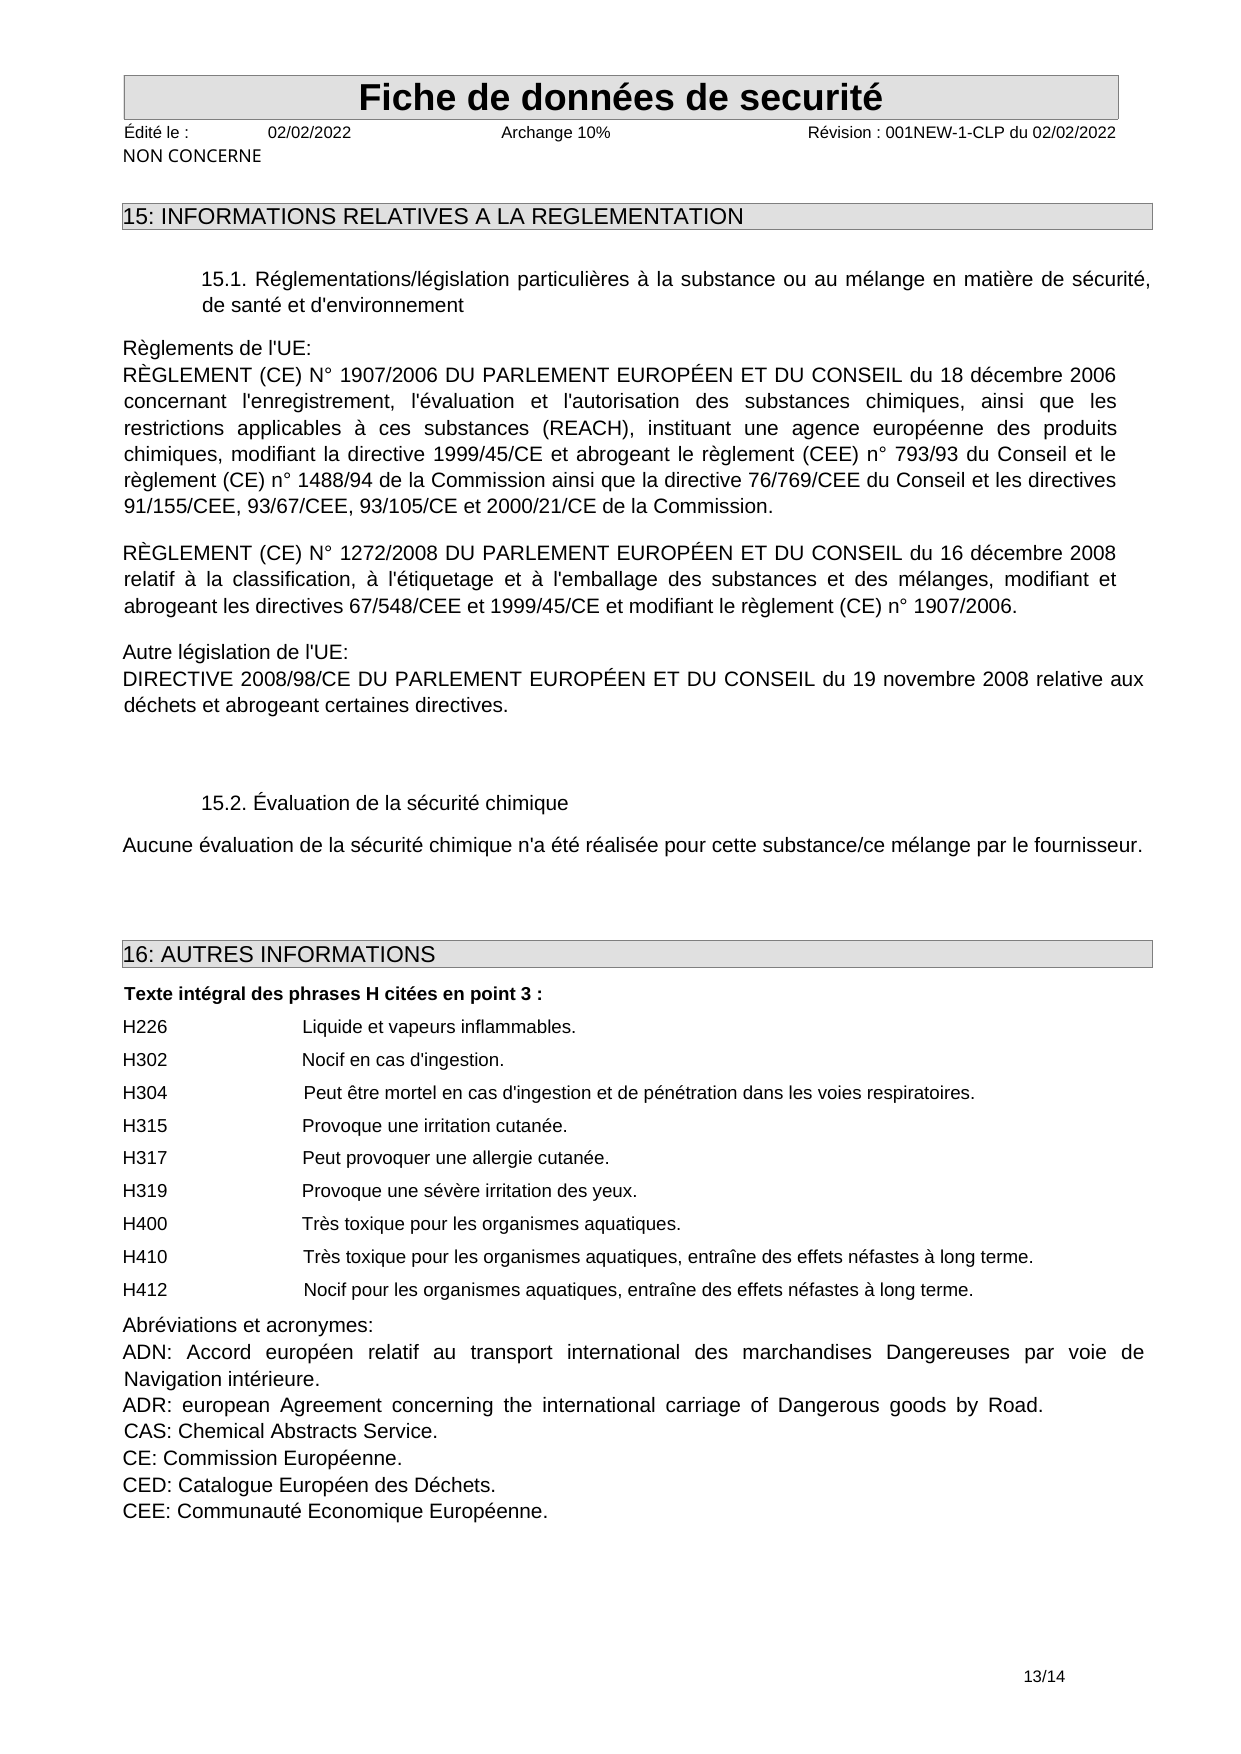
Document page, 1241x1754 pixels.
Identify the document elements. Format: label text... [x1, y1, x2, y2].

text Texte intégral des phrases H citées en point 3 : [124, 983, 1152, 1004]
text Abréviations et acronymes: [122, 1313, 1145, 1337]
text ADR: european Agreement concerning the international carriage of Dangerous goods by Road. CAS: Chemical Abstracts Service. [122, 1393, 1045, 1443]
text CE: Commission Européenne. [122, 1446, 1145, 1470]
text CEE: Communauté Economique Européenne. [122, 1499, 1145, 1523]
text DIRECTIVE 2008/98/CE DU PARLEMENT EUROPÉEN ET DU CONSEIL du 19 novembre 2008 relative aux déchets et abrogeant certaines directives. [122, 667, 1145, 717]
text 15.2. Évaluation de la sécurité chimique [201, 791, 1145, 815]
text CED: Catalogue Européen des Déchets. [122, 1473, 1145, 1497]
text H317 Peut provoquer une allergie cutanée. [122, 1147, 1152, 1169]
text H412 Nocif pour les organismes aquatiques, entraîne des effets néfastes à long terme. [122, 1279, 1152, 1300]
text Aucune évaluation de la sécurité chimique n'a été réalisée pour cette substance/ce mélange par le fournisseur. [122, 833, 1145, 857]
text Autre législation de l'UE: [122, 640, 1145, 664]
text ADN: Accord européen relatif au transport international des marchandises Dangereuses par voie de Navigation intérieure. [122, 1340, 1145, 1390]
subtitle 16: AUTRES INFORMATIONS [123, 941, 1152, 967]
text RÈGLEMENT (CE) N° 1907/2006 DU PARLEMENT EUROPÉEN ET DU CONSEIL du 18 décembre 2006 concernant l'enregistrement, l'évaluation et l'autorisation des substances chimiques, ainsi que les restrictions applicables à ces substances (REACH), instituant une agence européenne des produits chimiques, modifiant la directive 1999/45/CE et abrogeant le règlement (CEE) n° 793/93 du Conseil et le règlement (CE) n° 1488/94 de la Commission ainsi que la directive 76/769/CEE du Conseil et les directives 91/155/CEE, 93/67/CEE, 93/105/CE et 2000/21/CE de la Commission. [122, 363, 1118, 518]
text NON CONCERNE [122, 144, 381, 168]
text H304 Peut être mortel en cas d'ingestion et de pénétration dans les voies respiratoires. [122, 1082, 1152, 1103]
text H400 Très toxique pour les organismes aquatiques. [122, 1213, 1152, 1235]
text H319 Provoque une sévère irritation des yeux. [122, 1180, 1152, 1202]
text Règlements de l'UE: [122, 336, 1145, 360]
text H410 Très toxique pour les organismes aquatiques, entraîne des effets néfastes à long terme. [122, 1246, 1152, 1267]
text H226 Liquide et vapeurs inflammables. [122, 1016, 1152, 1037]
text 15.1. Réglementations/législation particulières à la substance ou au mélange en matière de sécurité, de santé et d'environnement [201, 267, 1152, 317]
text H315 Provoque une irritation cutanée. [122, 1114, 1152, 1136]
text H302 Nocif en cas d'ingestion. [122, 1049, 1152, 1070]
subtitle 15: INFORMATIONS RELATIVES A LA REGLEMENTATION [123, 204, 1152, 229]
text RÈGLEMENT (CE) N° 1272/2008 DU PARLEMENT EUROPÉEN ET DU CONSEIL du 16 décembre 2008 relatif à la classification, à l'étiquetage et à l'emballage des substances et des mélanges, modifiant et abrogeant les directives 67/548/CEE et 1999/45/CE et modifiant le règlement (CE) n° 1907/2006. [122, 541, 1118, 617]
